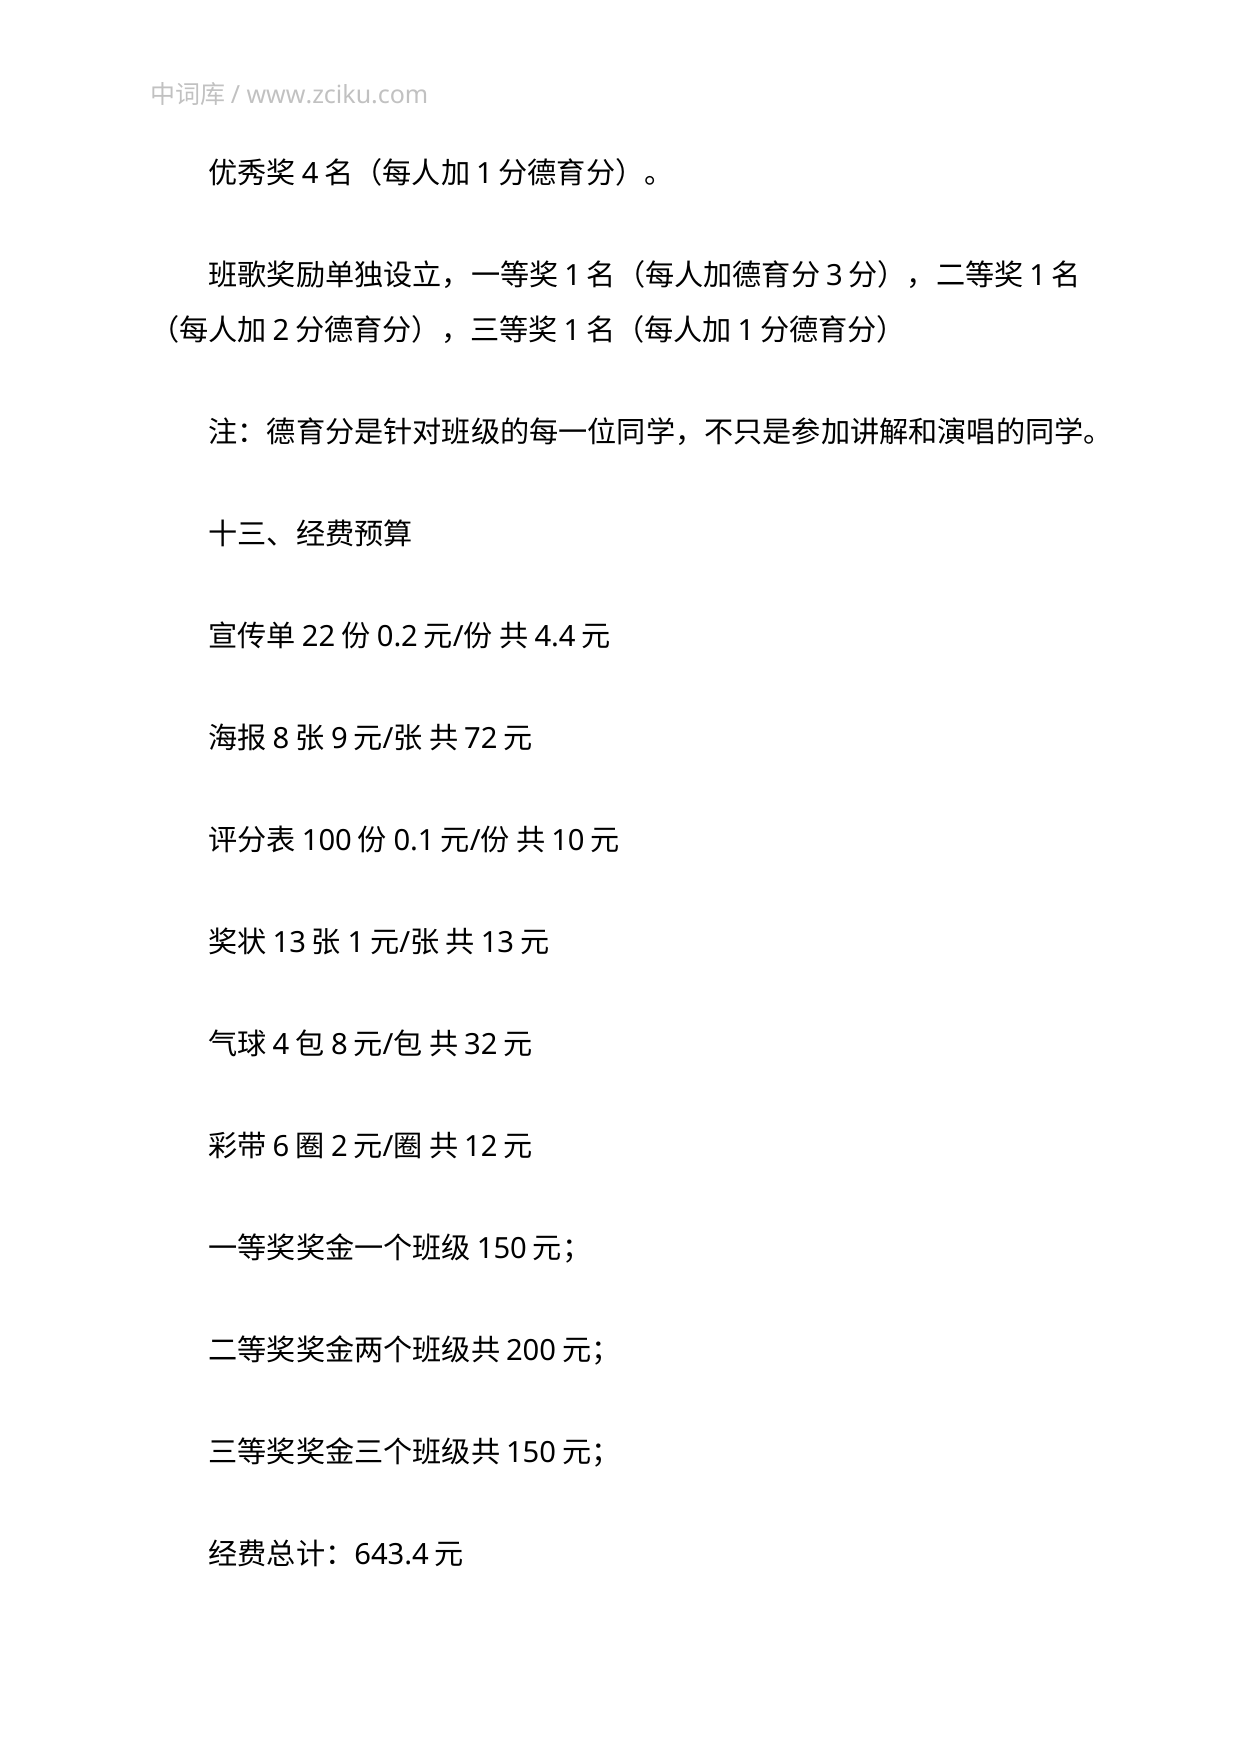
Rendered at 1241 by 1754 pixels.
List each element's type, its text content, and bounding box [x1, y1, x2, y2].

text 三等奖奖金三个班级共150元； [150, 1428, 1090, 1471]
text 经费总计：643.4元 [150, 1530, 1090, 1573]
text 海报8张 9元/张 共72元 [150, 714, 1090, 757]
text 优秀奖4名（每人加1分德育分）。 [150, 150, 1090, 192]
text 注：德育分是针对班级的每一位同学，不只是参加讲解和演唱的同学。 [150, 409, 1090, 451]
text 班歌奖励单独设立，一等奖1名（每人加德育分3分），二等奖1名（每人加2分德育分），三等奖1名（每人加1分德育分） [150, 252, 1090, 349]
text 二等奖奖金两个班级共200元； [150, 1326, 1090, 1369]
text 奖状13张 1元/张 共13元 [150, 918, 1090, 961]
text 评分表100份 0.1元/份 共10元 [150, 816, 1090, 859]
text 彩带6圈 2元/圈 共12元 [150, 1122, 1090, 1165]
text 气球4包 8元/包 共32元 [150, 1020, 1090, 1063]
text 十三、经费预算 [150, 511, 1090, 553]
text 宣传单22份 0.2元/份 共4.4元 [150, 612, 1090, 655]
text 一等奖奖金一个班级150元； [150, 1224, 1090, 1267]
